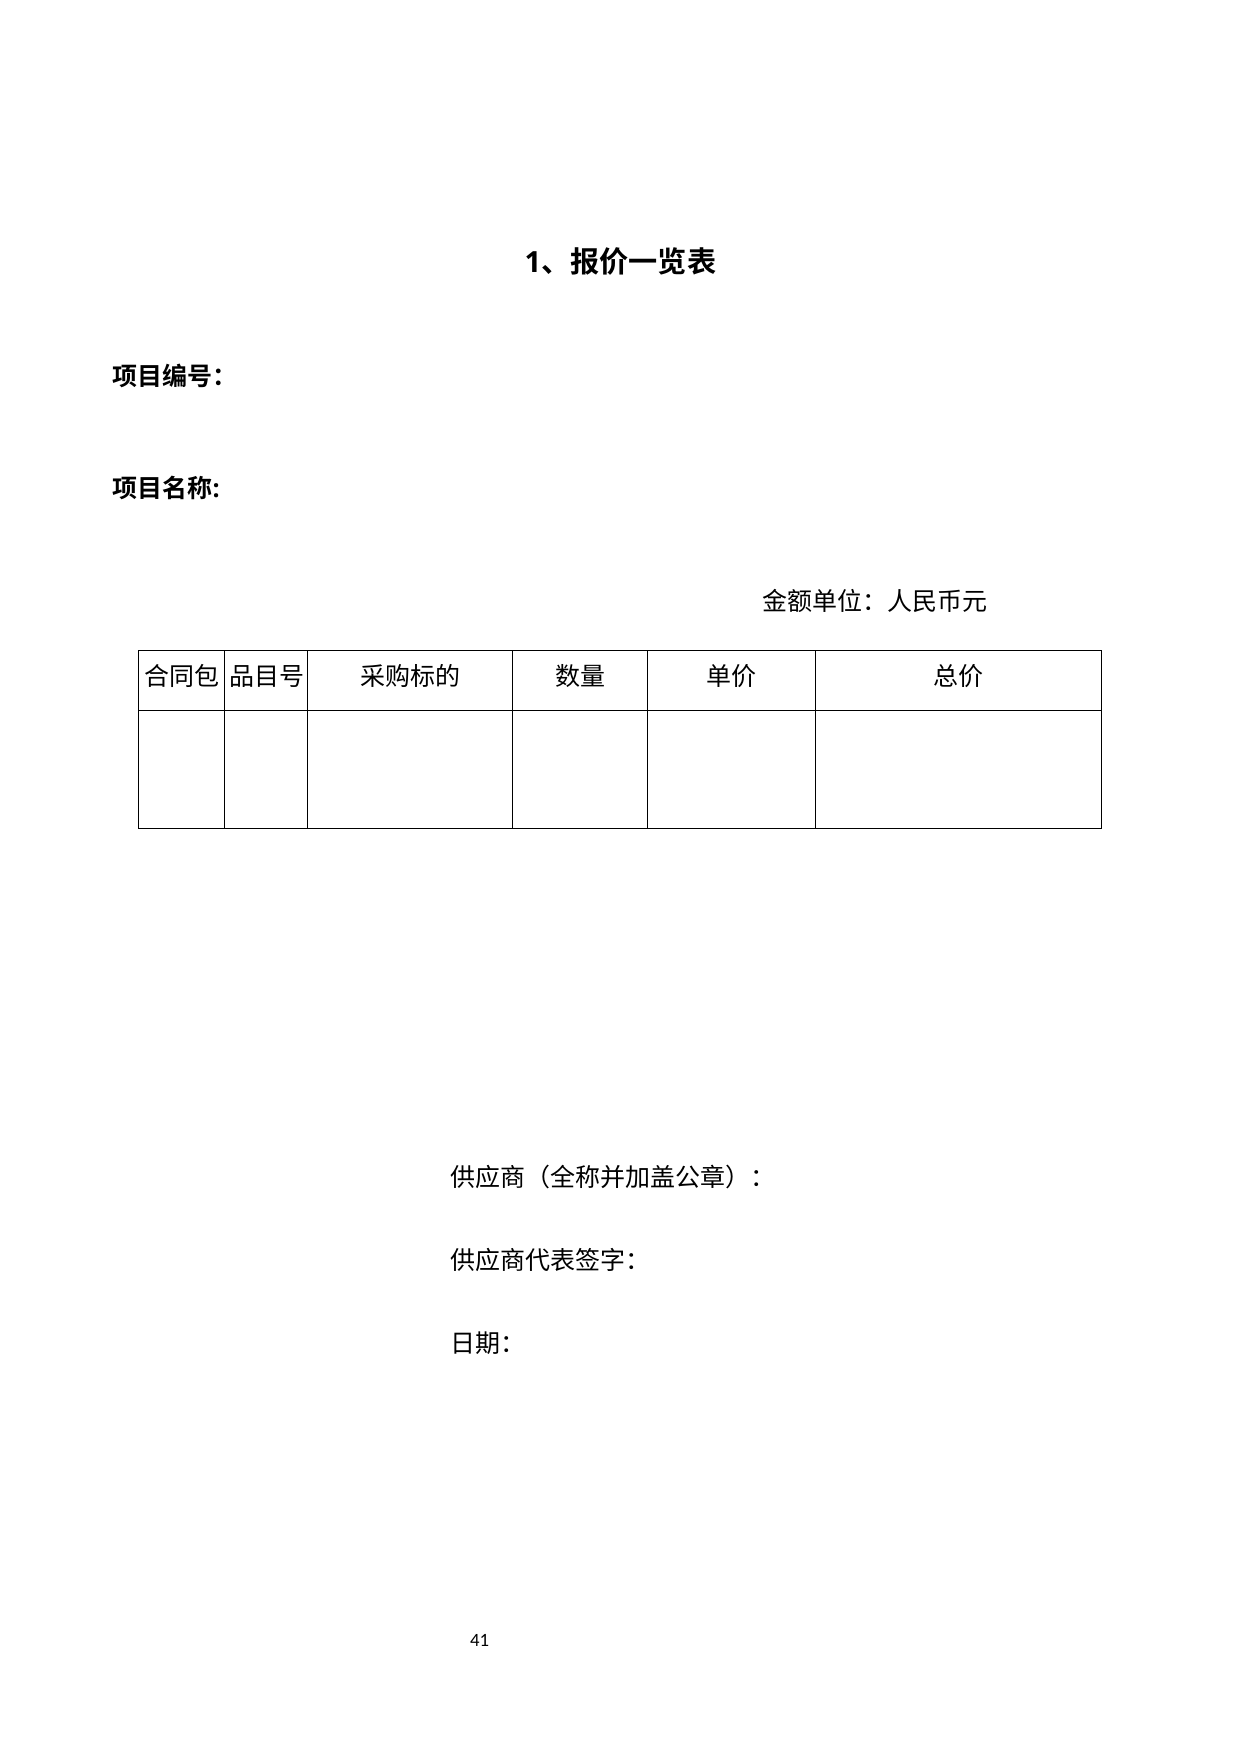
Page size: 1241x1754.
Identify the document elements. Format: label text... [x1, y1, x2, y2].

table_header 总价 [816, 651, 1101, 710]
table_cell [816, 711, 1101, 828]
table_cell [139, 711, 224, 828]
table_cell [648, 711, 815, 828]
table_cell [513, 711, 647, 828]
text 供应商（全称并加盖公章）： [112, 1143, 1128, 1208]
text 日期： [112, 1309, 1128, 1374]
table_header 采购标的 [308, 651, 512, 710]
table_header 合同包 [139, 651, 224, 710]
table_header 单价 [648, 651, 815, 710]
subtitle 项目名称: [112, 454, 1128, 519]
table_cell [308, 711, 512, 828]
table_cell [225, 711, 307, 828]
table_header 品目号 [225, 651, 307, 710]
subtitle 项目编号： [112, 342, 1128, 407]
text 供应商代表签字： [112, 1226, 1128, 1291]
table_header 数量 [513, 651, 647, 710]
text 金额单位：人民币元 [112, 567, 1128, 632]
subtitle 1、报价一览表 [112, 227, 1128, 292]
